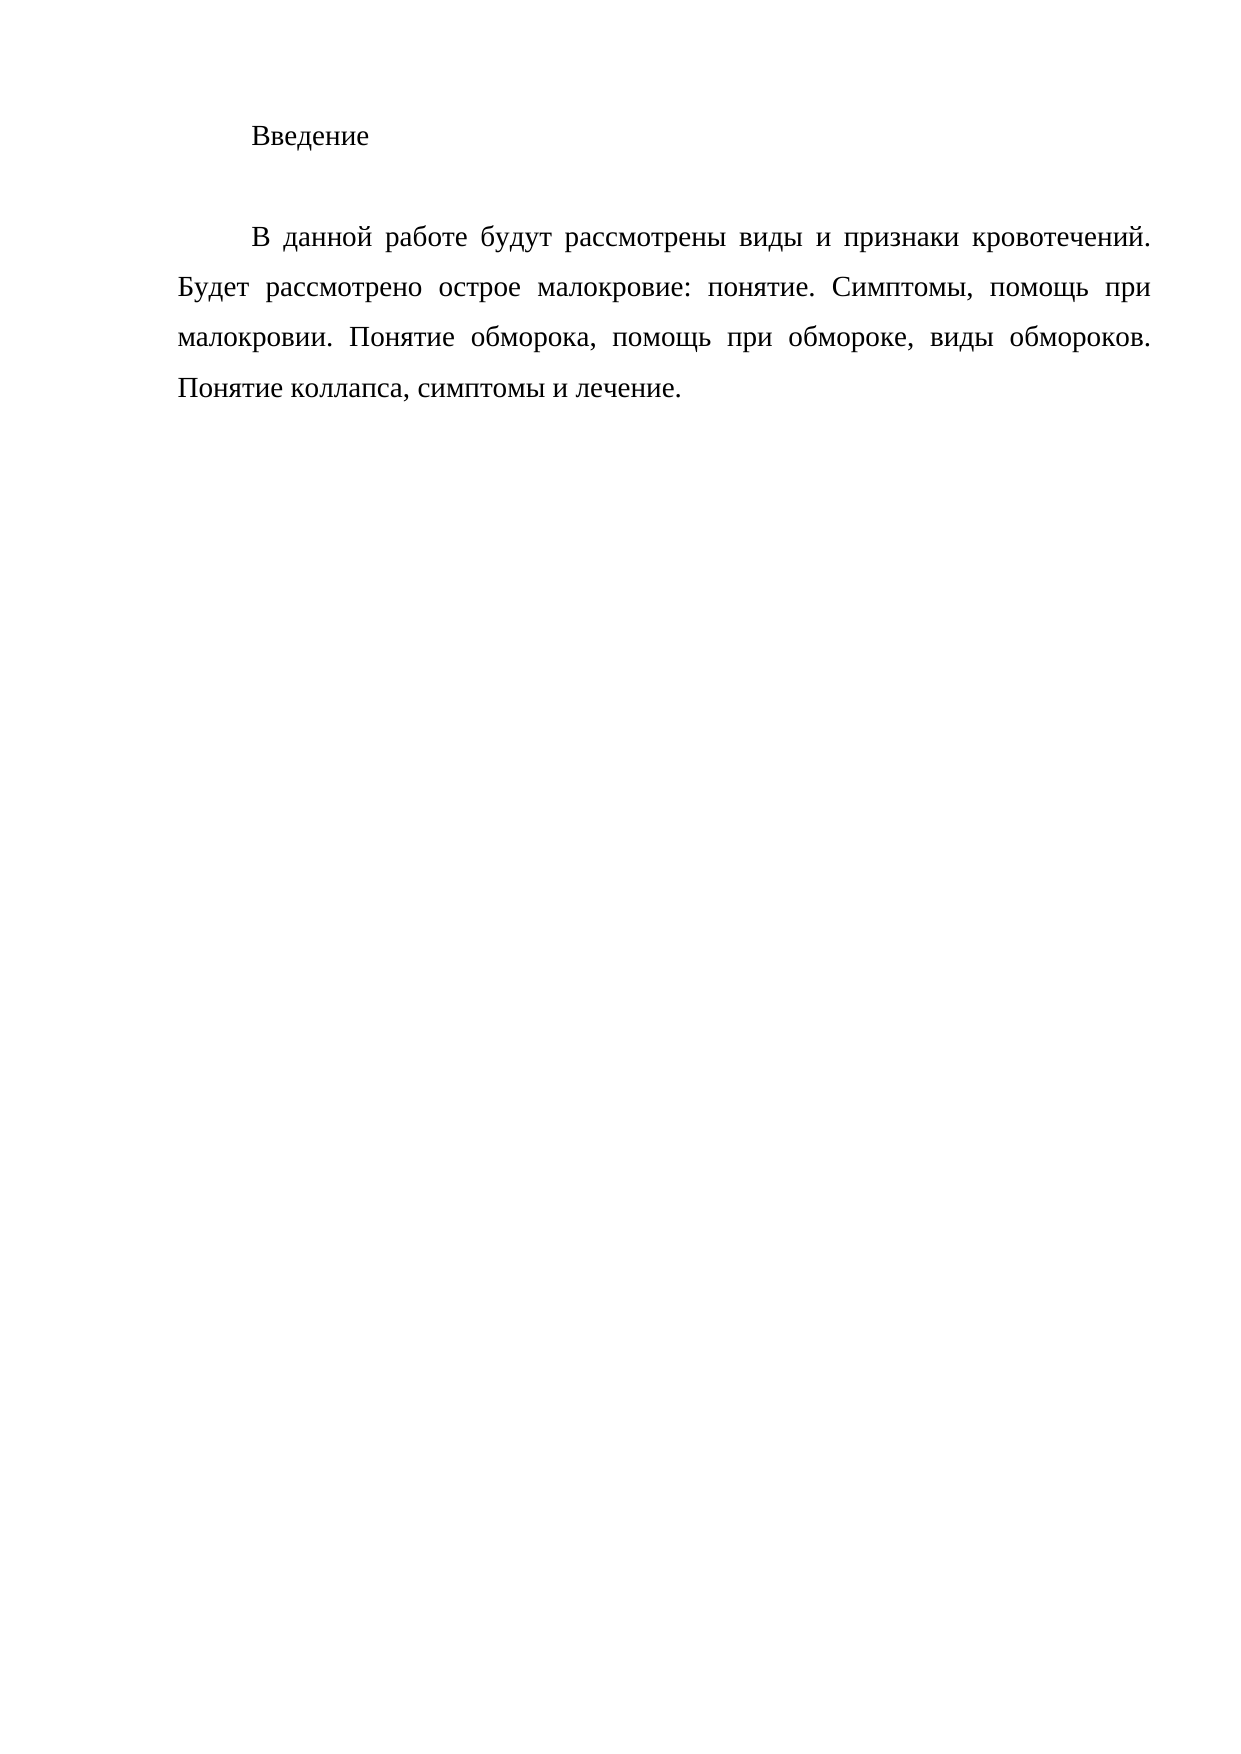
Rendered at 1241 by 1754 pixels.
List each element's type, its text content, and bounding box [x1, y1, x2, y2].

text В данной работе будут рассмотрены виды и признаки кровотечений. Будет рассмотрено острое малокровие: понятие. Симптомы, помощь при малокровии. Понятие обморока, помощь при обмороке, виды обмороков. Понятие коллапса, симптомы и лечение. [177, 219, 1152, 403]
text Введение [177, 118, 1152, 152]
